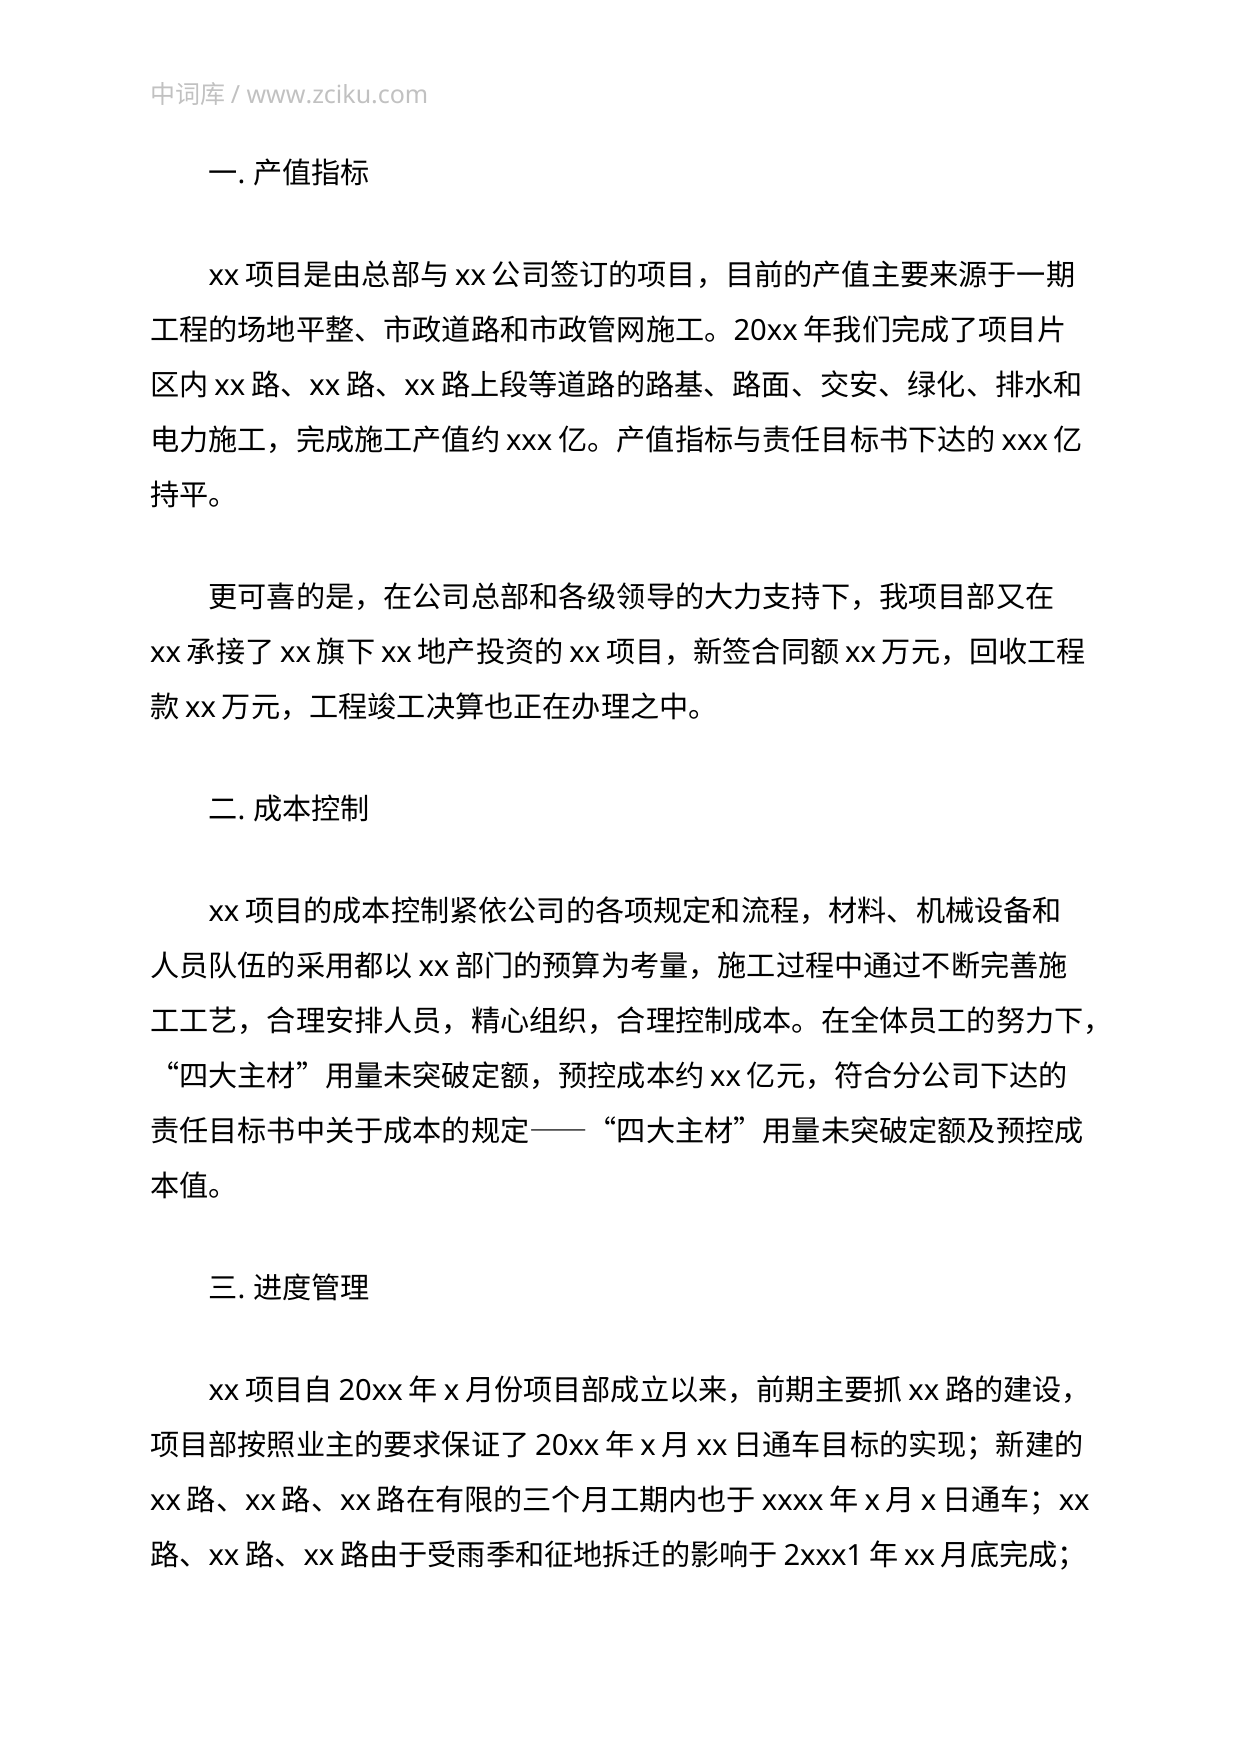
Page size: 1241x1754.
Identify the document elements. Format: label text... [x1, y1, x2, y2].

text xx项目是由总部与xx公司签订的项目，目前的产值主要来源于一期工程的场地平整、市政道路和市政管网施工。20xx年我们完成了项目片区内xx路、xx路、xx路上段等道路的路基、路面、交安、绿化、排水和电力施工，完成施工产值约xxx亿。产值指标与责任目标书下达的xxx亿持平。 [150, 252, 1090, 514]
text 二. 成本控制 [150, 786, 1090, 828]
text xx项目的成本控制紧依公司的各项规定和流程，材料、机械设备和人员队伍的采用都以xx部门的预算为考量，施工过程中通过不断完善施工工艺，合理安排人员，精心组织，合理控制成本。在全体员工的努力下，“四大主材”用量未突破定额，预控成本约xx亿元，符合分公司下达的责任目标书中关于成本的规定——“四大主材”用量未突破定额及预控成本值。 [150, 888, 1090, 1205]
text 更可喜的是，在公司总部和各级领导的大力支持下，我项目部又在xx承接了xx旗下xx地产投资的xx项目，新签合同额xx万元，回收工程款xx万元，工程竣工决算也正在办理之中。 [150, 574, 1090, 726]
text 一. 产值指标 [150, 150, 1090, 192]
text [150, 1366, 1090, 1573]
text 三. 进度管理 [150, 1264, 1090, 1307]
